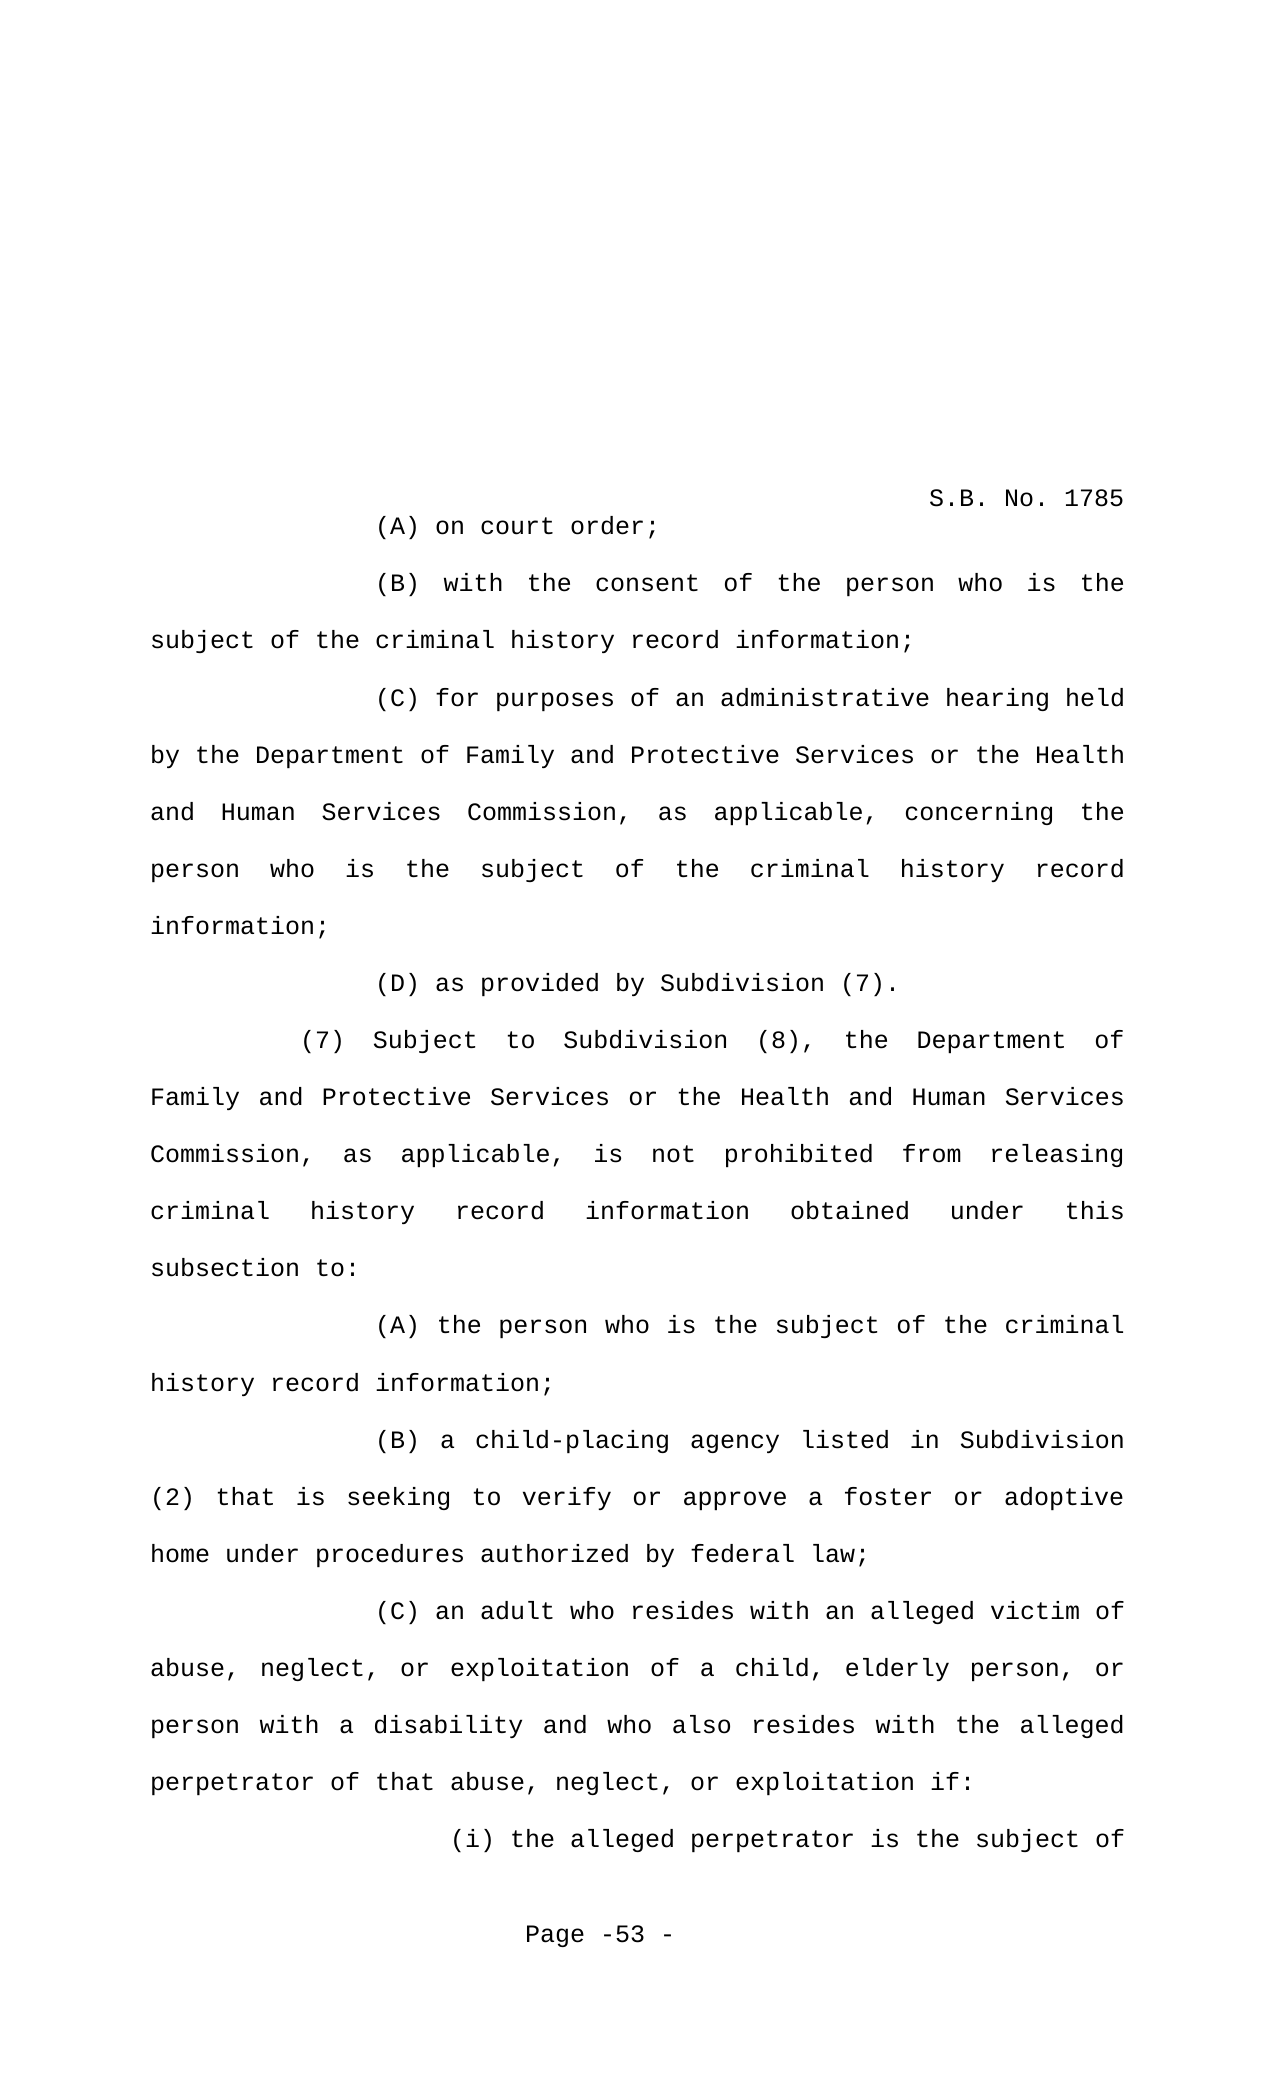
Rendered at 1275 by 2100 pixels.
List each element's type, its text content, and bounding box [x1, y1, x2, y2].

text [150, 1827, 1125, 1855]
text (B) with the consent of the person who is the subject of the criminal history record information; [150, 571, 1125, 656]
text (C) an adult who resides with an alleged victim of abuse, neglect, or exploitation of a child, elderly person, or person with a disability and who also resides with the alleged perpetrator of that abuse, neglect, or exploitation if: [150, 1598, 1125, 1798]
text (A) on court order; [150, 514, 1125, 542]
text (B) a child-placing agency listed in Subdivision (2) that is seeking to verify or approve a foster or adoptive home under procedures authorized by federal law; [150, 1427, 1125, 1570]
text (D) as provided by Subdivision (7). [150, 970, 1125, 999]
text (C) for purposes of an administrative hearing held by the Department of Family and Protective Services or the Health and Human Services Commission, as applicable, concerning the person who is the subject of the criminal history record information; [150, 685, 1125, 942]
text (7) Subject to Subdivision (8), the Department of Family and Protective Services or the Health and Human Services Commission, as applicable, is not prohibited from releasing criminal history record information obtained under this subsection to: [150, 1027, 1125, 1284]
text (A) the person who is the subject of the criminal history record information; [150, 1313, 1125, 1398]
